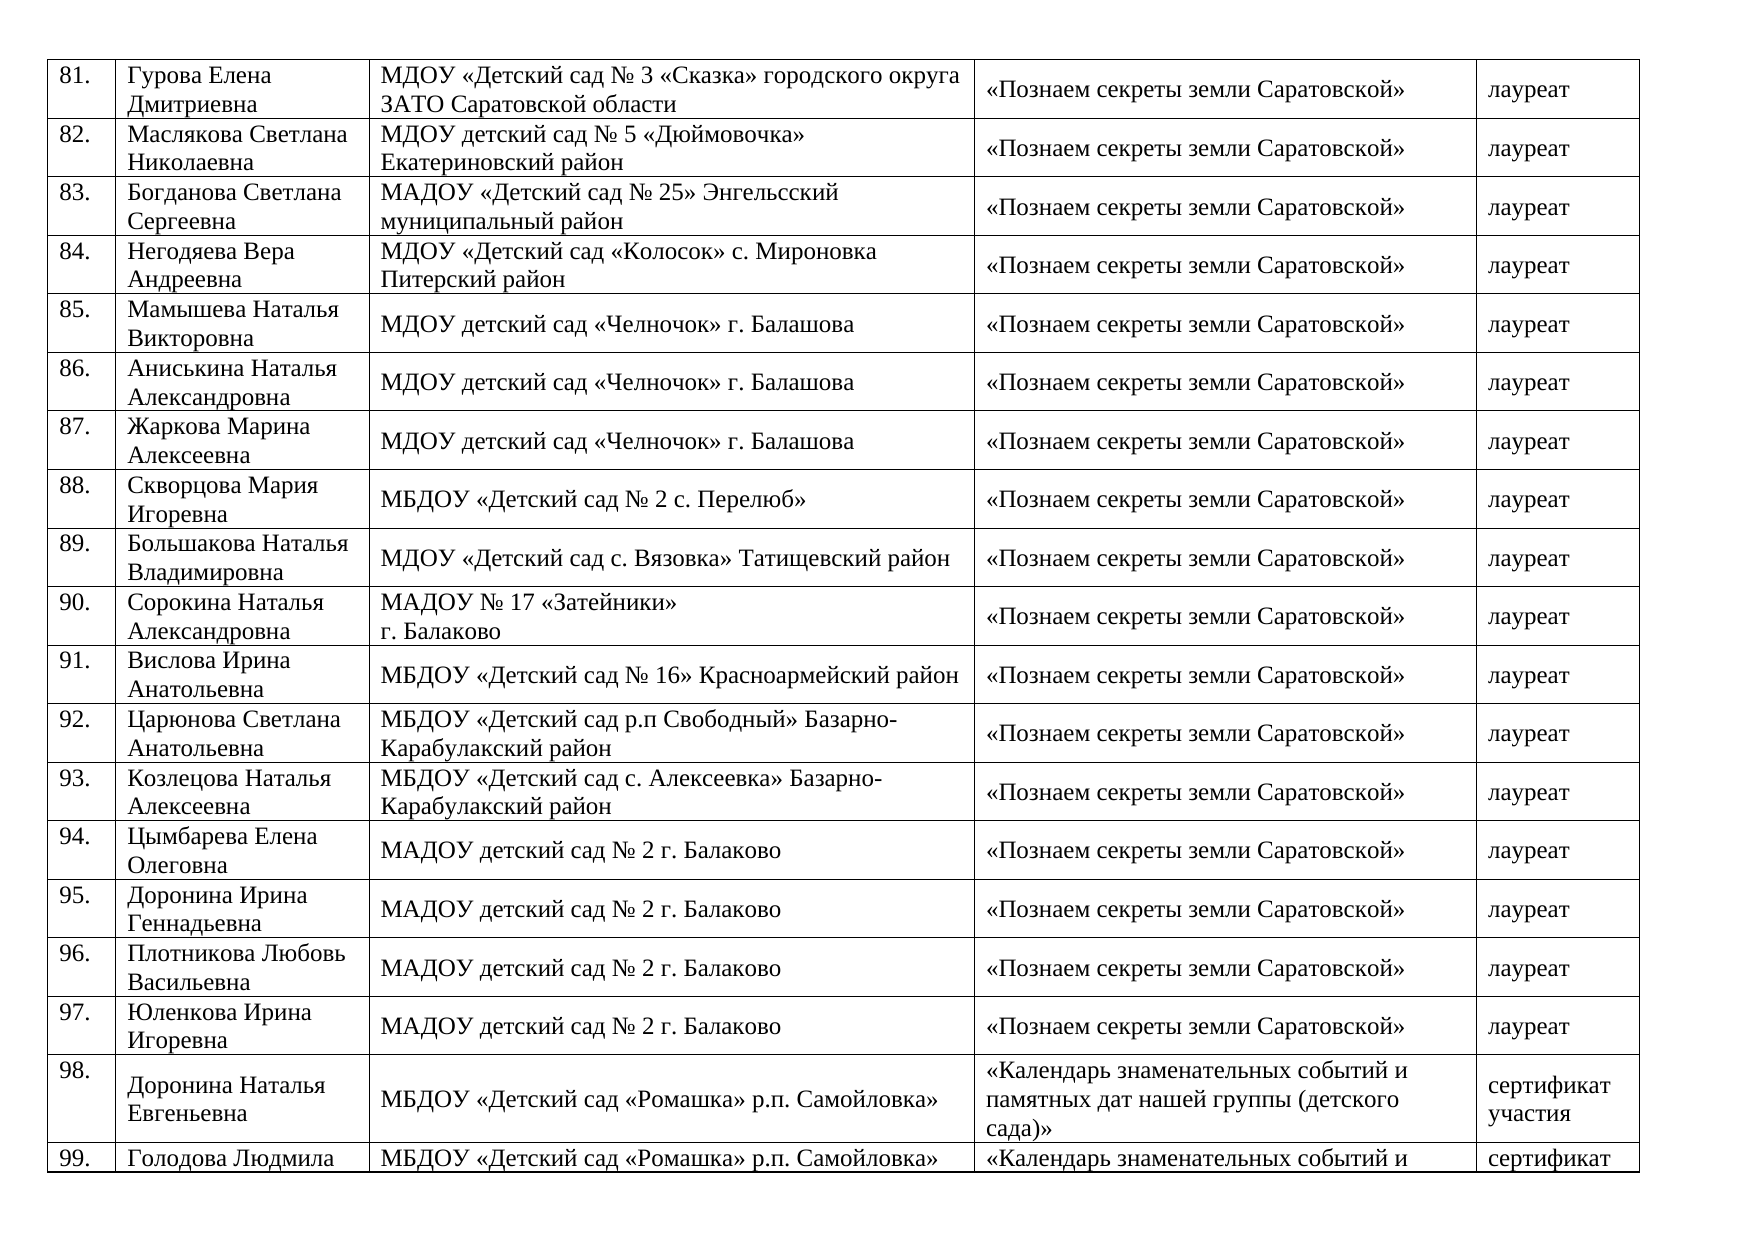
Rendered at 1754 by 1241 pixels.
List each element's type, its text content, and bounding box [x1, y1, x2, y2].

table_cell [975, 1143, 1476, 1171]
table_cell «Познаем секреты земли Саратовской» [975, 821, 1476, 879]
table_cell лауреат [1477, 236, 1639, 293]
table_cell Маслякова Светлана Николаевна [116, 119, 369, 176]
table_cell [48, 821, 115, 879]
table_cell МБДОУ «Детский сад р.п Свободный» Базарно-Карабулакский район [370, 704, 974, 762]
table_cell «Познаем секреты земли Саратовской» [975, 587, 1476, 644]
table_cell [370, 1143, 974, 1171]
table_cell МАДОУ детский сад № 2 г. Балаково [370, 880, 974, 937]
table_cell МБДОУ «Детский сад № 2 с. Перелюб» [370, 470, 974, 527]
table_cell лауреат [1477, 821, 1639, 879]
table_cell [48, 704, 115, 762]
table_cell МДОУ детский сад «Челночок» г. Балашова [370, 411, 974, 469]
table_cell сертификат участия [1477, 1143, 1639, 1171]
table_cell [48, 763, 115, 820]
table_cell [975, 60, 1476, 118]
table_cell лауреат [1477, 529, 1639, 586]
table_cell Гурова Елена Дмитриевна [116, 60, 369, 118]
table_cell МАДОУ детский сад № 2 г. Балаково [370, 821, 974, 879]
table_cell МАДОУ детский сад № 2 г. Балаково [370, 938, 974, 996]
table_cell «Познаем секреты земли Саратовской» [975, 119, 1476, 176]
table_cell лауреат [1477, 763, 1639, 820]
table_cell «Познаем секреты земли Саратовской» [975, 704, 1476, 762]
table_cell «Познаем секреты земли Саратовской» [975, 763, 1476, 820]
table_cell лауреат [1477, 119, 1639, 176]
table_cell «Познаем секреты земли Саратовской» [975, 294, 1476, 352]
table_cell Негодяева Вера Андреевна [116, 236, 369, 293]
table_cell [48, 294, 115, 352]
table_cell лауреат [1477, 470, 1639, 527]
table_cell [48, 880, 115, 937]
table_cell МБДОУ «Детский сад № 16» Красноармейский район [370, 646, 974, 703]
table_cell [975, 1055, 1476, 1142]
table_cell [48, 411, 115, 469]
table_cell [48, 938, 115, 996]
table_cell «Познаем секреты земли Саратовской» [975, 529, 1476, 586]
table_cell [48, 119, 115, 176]
table_cell Юленкова Ирина Игоревна [116, 997, 369, 1054]
table_cell [48, 470, 115, 527]
table_cell лауреат [1477, 353, 1639, 410]
table_cell «Познаем секреты земли Саратовской» [975, 470, 1476, 527]
table_cell Доронина Ирина Геннадьевна [116, 880, 369, 937]
table_cell лауреат [1477, 411, 1639, 469]
table_cell Вислова Ирина Анатольевна [116, 646, 369, 703]
table_cell Царюнова Светлана Анатольевна [116, 704, 369, 762]
table_cell Плотникова Любовь Васильевна [116, 938, 369, 996]
table_cell МДОУ детский сад «Челночок» г. Балашова [370, 353, 974, 410]
table_cell Богданова Светлана Сергеевна [116, 177, 369, 235]
table_cell лауреат [1477, 997, 1639, 1054]
table_cell МАДОУ № 17 «Затейники» г. Балаково [370, 587, 974, 644]
table_cell МДОУ «Детский сад «Колосок» с. Мироновка Питерский район [370, 236, 974, 293]
table_cell лауреат [1477, 880, 1639, 937]
table_cell «Познаем секреты земли Саратовской» [975, 353, 1476, 410]
table_cell лауреат [1477, 704, 1639, 762]
table_cell [48, 587, 115, 644]
table_cell МДОУ детский сад № 5 «Дюймовочка» Екатериновский район [370, 119, 974, 176]
table_cell МДОУ детский сад «Челночок» г. Балашова [370, 294, 974, 352]
table_cell [48, 1055, 115, 1142]
table_cell Жаркова Марина Алексеевна [116, 411, 369, 469]
table_cell лауреат [1477, 177, 1639, 235]
table_cell «Познаем секреты земли Саратовской» [975, 411, 1476, 469]
table_cell МДОУ «Детский сад № 3 «Сказка» городского округа ЗАТО Саратовской области [370, 60, 974, 118]
table_cell Сорокина Наталья Александровна [116, 587, 369, 644]
table_cell Большакова Наталья Владимировна [116, 529, 369, 586]
table_cell Доронина Наталья Евгеньевна [116, 1055, 369, 1142]
table_cell Аниськина Наталья Александровна [116, 353, 369, 410]
table_cell «Познаем секреты земли Саратовской» [975, 236, 1476, 293]
table_cell лауреат [1477, 60, 1639, 118]
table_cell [370, 1055, 974, 1142]
table_cell Козлецова Наталья Алексеевна [116, 763, 369, 820]
table_cell «Познаем секреты земли Саратовской» [975, 646, 1476, 703]
table_cell [48, 529, 115, 586]
table_cell лауреат [1477, 587, 1639, 644]
table_cell [48, 236, 115, 293]
table_cell лауреат [1477, 646, 1639, 703]
table_cell МБДОУ «Детский сад с. Алексеевка» Базарно-Карабулакский район [370, 763, 974, 820]
table_cell лауреат [1477, 294, 1639, 352]
table_cell [48, 1143, 115, 1171]
table_cell [48, 353, 115, 410]
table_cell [116, 1143, 369, 1171]
table_cell [48, 997, 115, 1054]
table_cell [48, 60, 115, 118]
table_cell «Познаем секреты земли Саратовской» [975, 880, 1476, 937]
table_cell [48, 646, 115, 703]
table_cell «Познаем секреты земли Саратовской» [975, 938, 1476, 996]
table_cell «Познаем секреты земли Саратовской» [975, 997, 1476, 1054]
table_cell Скворцова Мария Игоревна [116, 470, 369, 527]
table_cell [48, 177, 115, 235]
table_cell МАДОУ детский сад № 2 г. Балаково [370, 997, 974, 1054]
table_cell МАДОУ «Детский сад № 25» Энгельсский муниципальный район [370, 177, 974, 235]
table_cell Мамышева Наталья Викторовна [116, 294, 369, 352]
table_cell «Познаем секреты земли Саратовской» [975, 177, 1476, 235]
table_cell сертификат участия [1477, 1055, 1639, 1142]
table_cell лауреат [1477, 938, 1639, 996]
table_cell Цымбарева Елена Олеговна [116, 821, 369, 879]
table_cell МДОУ «Детский сад с. Вязовка» Татищевский район [370, 529, 974, 586]
